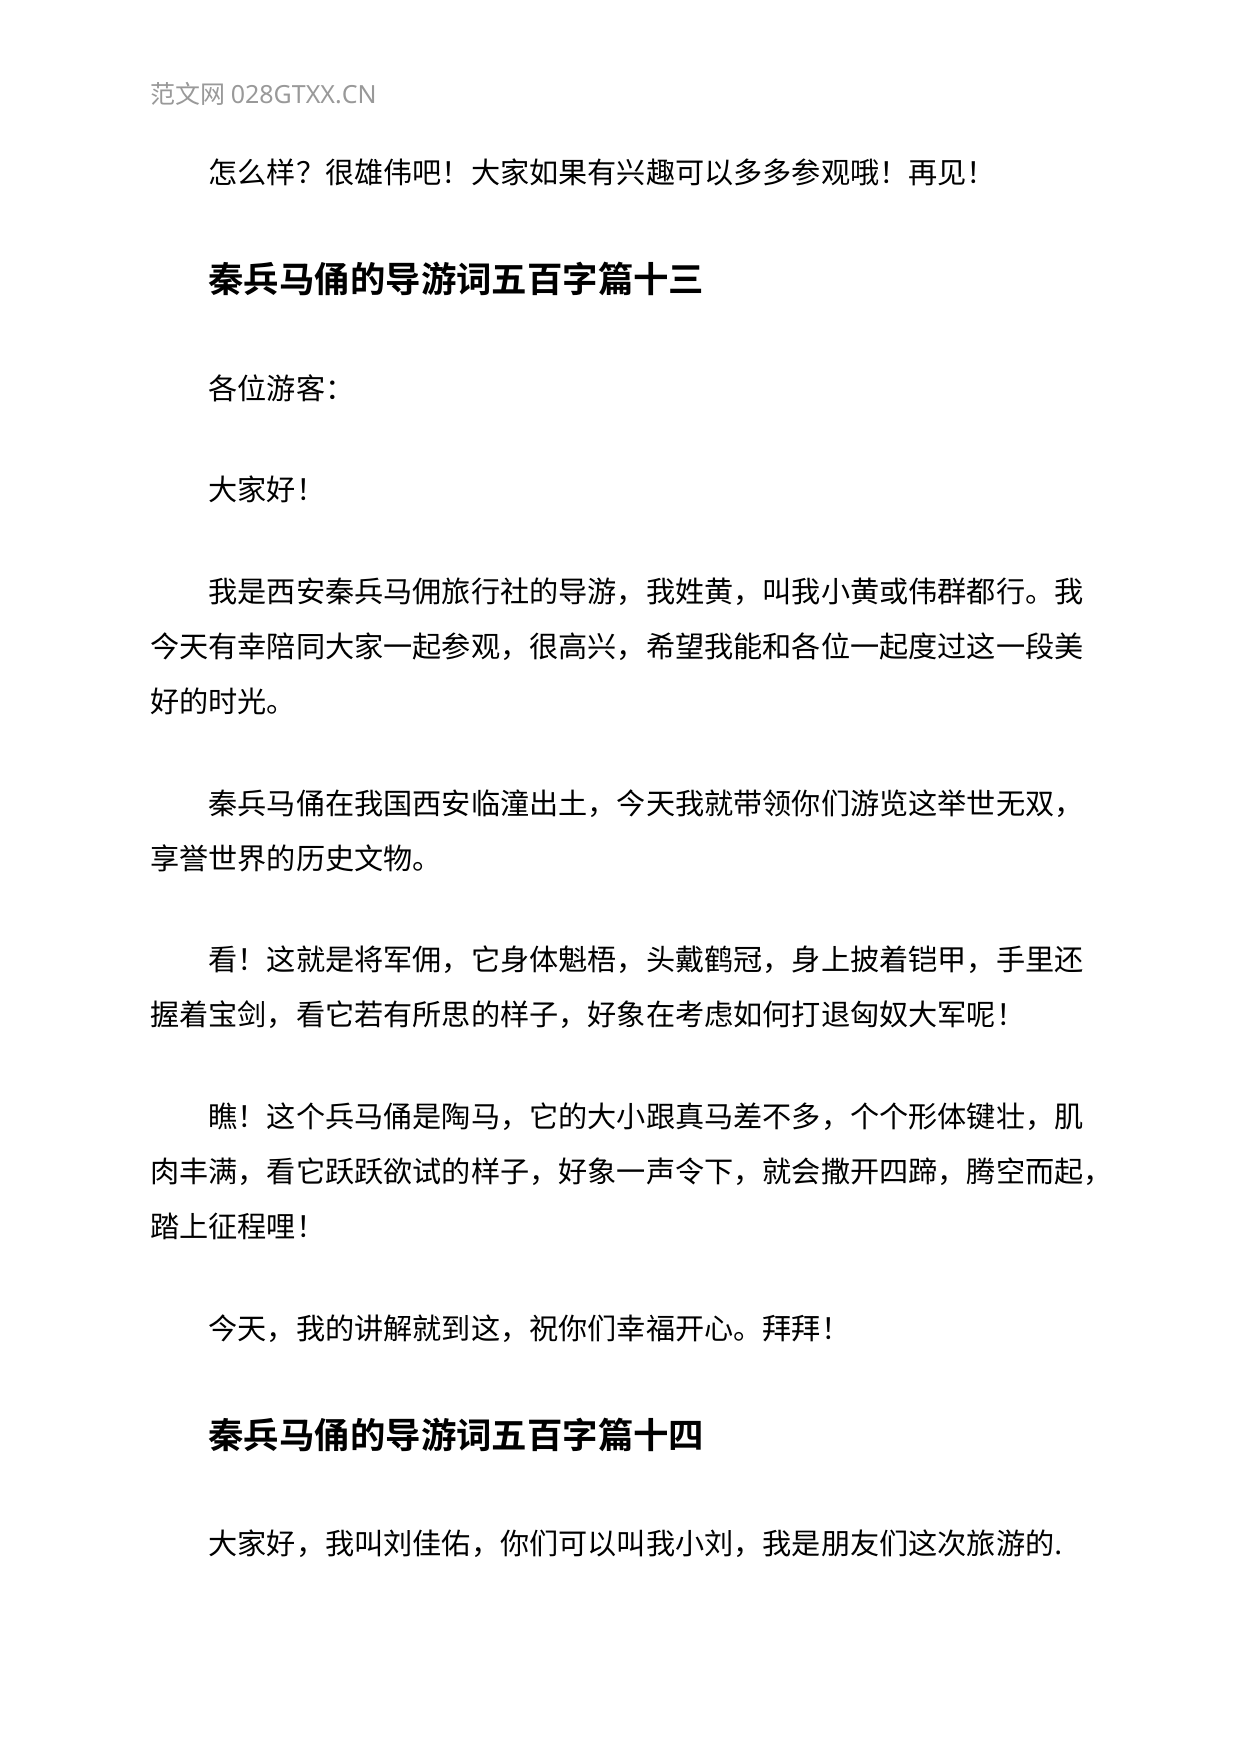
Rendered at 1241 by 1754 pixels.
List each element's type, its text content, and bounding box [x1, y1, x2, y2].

text 秦兵马俑的导游词五百字篇十三 [150, 252, 1090, 303]
text 各位游客： [150, 365, 1090, 407]
text 大家好！ [150, 467, 1090, 509]
text 今天，我的讲解就到这，祝你们幸福开心。拜拜！ [150, 1305, 1090, 1347]
text 秦兵马俑的导游词五百字篇十四 [150, 1407, 1090, 1458]
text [150, 1520, 1090, 1563]
text 看！这就是将军佣，它身体魁梧，头戴鹤冠，身上披着铠甲，手里还握着宝剑，看它若有所思的样子，好象在考虑如何打退匈奴大军呢！ [150, 937, 1090, 1034]
text 我是西安秦兵马佣旅行社的导游，我姓黄，叫我小黄或伟群都行。我今天有幸陪同大家一起参观，很高兴，希望我能和各位一起度过这一段美好的时光。 [150, 569, 1090, 721]
text 瞧！这个兵马俑是陶马，它的大小跟真马差不多，个个形体键壮，肌肉丰满，看它跃跃欲试的样子，好象一声令下，就会撒开四蹄，腾空而起，踏上征程哩！ [150, 1094, 1090, 1246]
text 秦兵马俑在我国西安临潼出土，今天我就带领你们游览这举世无双，享誉世界的历史文物。 [150, 780, 1090, 877]
text 怎么样？很雄伟吧！大家如果有兴趣可以多多参观哦！再见！ [150, 150, 1090, 192]
